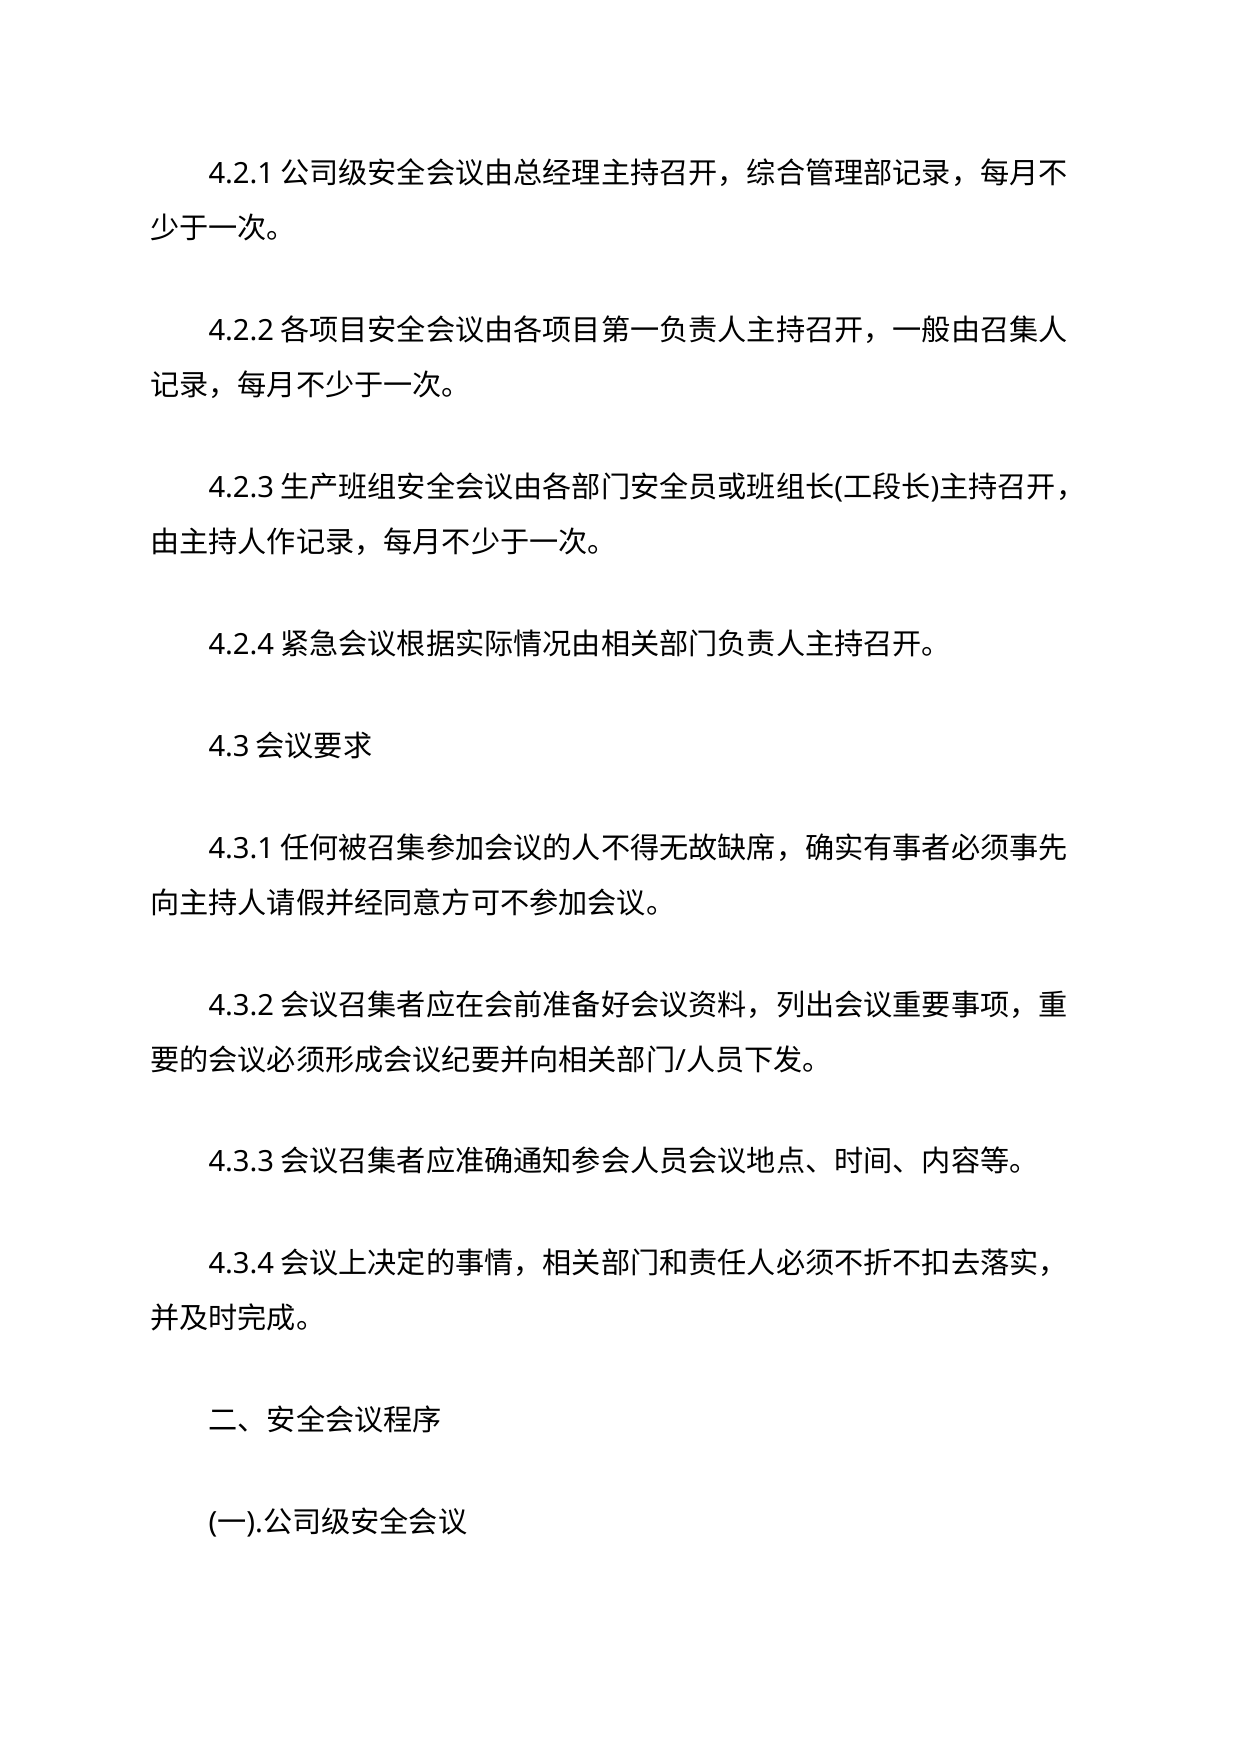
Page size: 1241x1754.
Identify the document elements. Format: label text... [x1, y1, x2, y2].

text 4.2.2各项目安全会议由各项目第一负责人主持召开，一般由召集人记录，每月不少于一次。 [150, 307, 1090, 404]
text (一).公司级安全会议 [150, 1498, 1090, 1541]
text 4.3.1任何被召集参加会议的人不得无故缺席，确实有事者必须事先向主持人请假并经同意方可不参加会议。 [150, 824, 1090, 922]
text 4.2.4紧急会议根据实际情况由相关部门负责人主持召开。 [150, 620, 1090, 663]
text 4.2.3生产班组安全会议由各部门安全员或班组长(工段长)主持召开，由主持人作记录，每月不少于一次。 [150, 463, 1090, 561]
text 4.3.3会议召集者应准确通知参会人员会议地点、时间、内容等。 [150, 1138, 1090, 1180]
text 二、安全会议程序 [150, 1397, 1090, 1439]
text 4.3会议要求 [150, 722, 1090, 765]
text 4.3.4会议上决定的事情，相关部门和责任人必须不折不扣去落实，并及时完成。 [150, 1240, 1090, 1337]
text 4.3.2会议召集者应在会前准备好会议资料，列出会议重要事项，重要的会议必须形成会议纪要并向相关部门/人员下发。 [150, 981, 1090, 1078]
text 4.2.1公司级安全会议由总经理主持召开，综合管理部记录，每月不少于一次。 [150, 150, 1090, 247]
